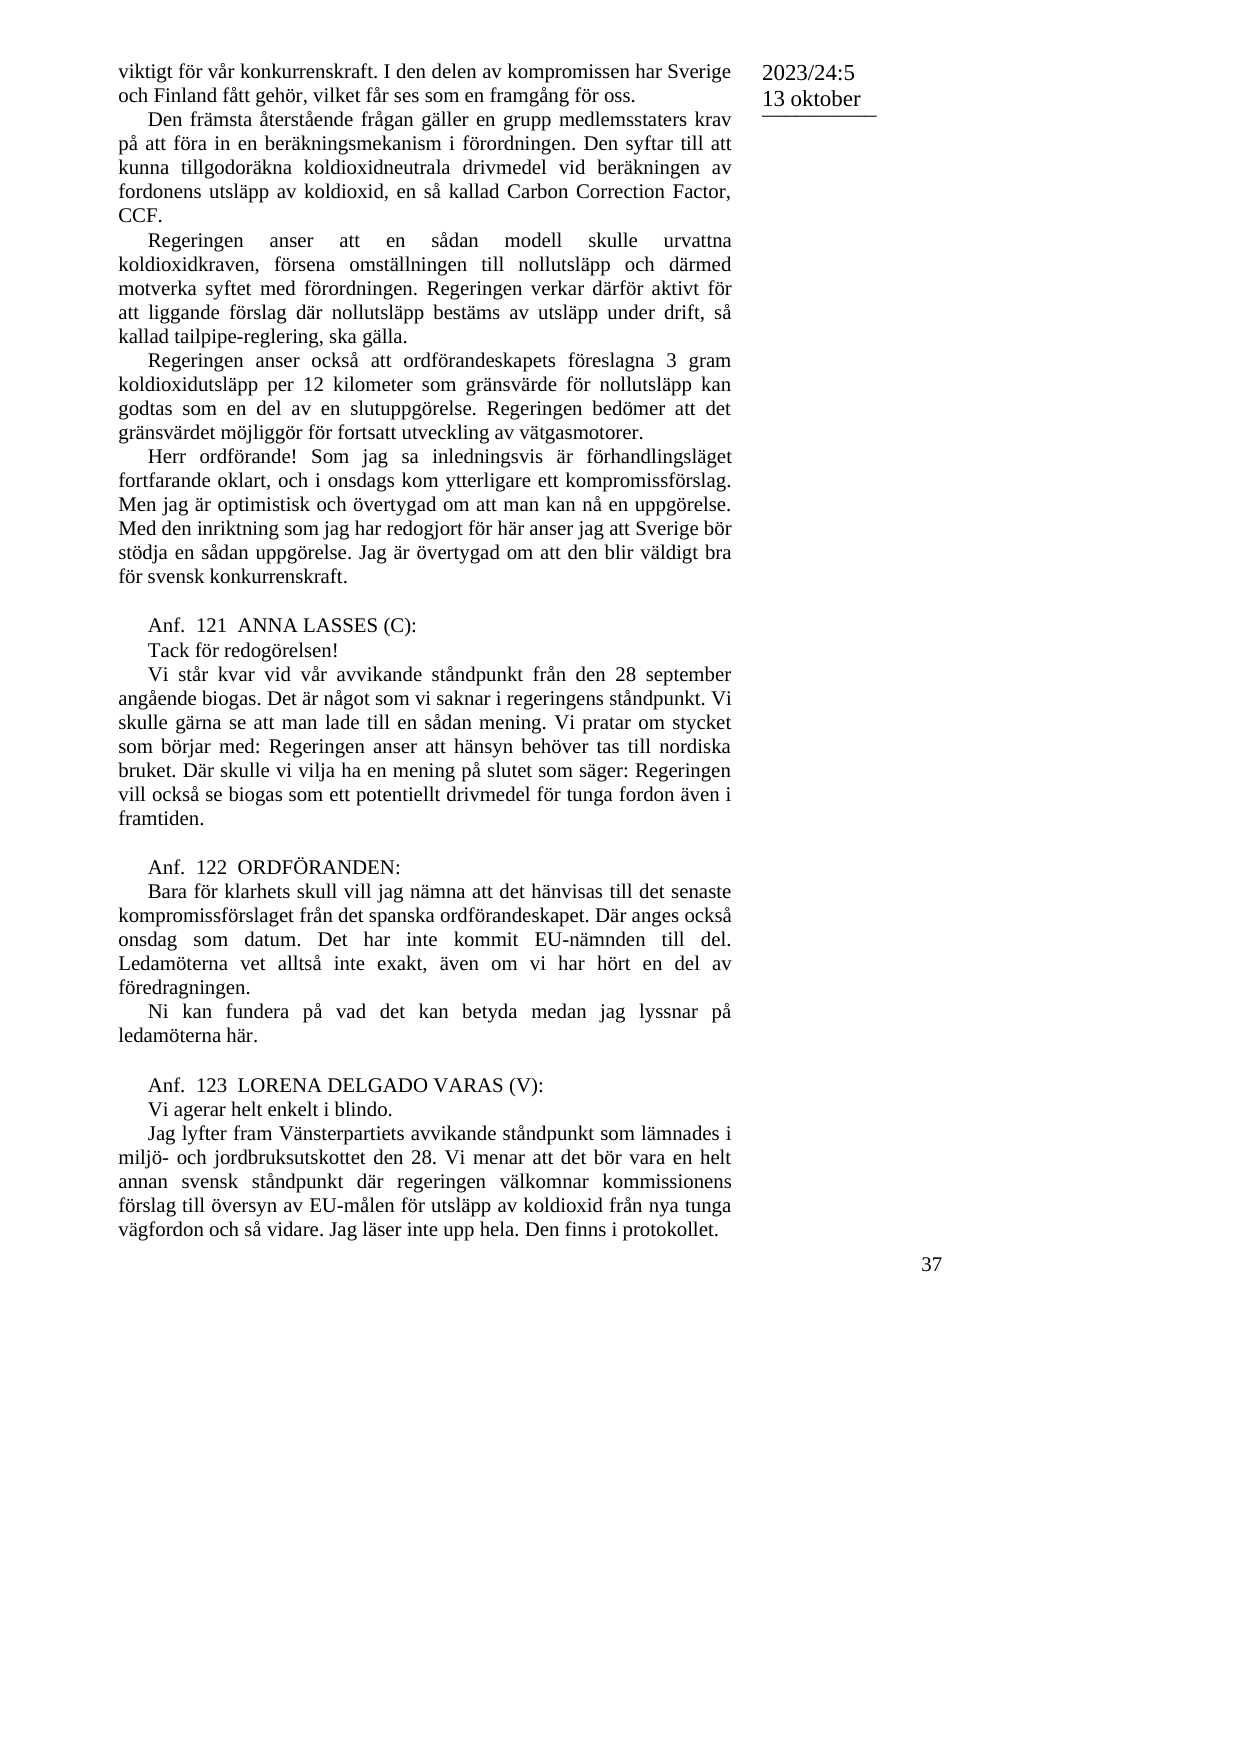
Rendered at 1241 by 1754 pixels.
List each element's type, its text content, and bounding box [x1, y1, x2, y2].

subtitle Anf. 121 ANNA LASSES (C): [148, 613, 732, 637]
text Tack för redogörelsen! [118, 637, 732, 662]
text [118, 59, 732, 107]
text Jag lyfter fram Vänsterpartiets avvikande ståndpunkt som lämnades i miljö- och jordbruksutskottet den 28. Vi menar att det bör vara en helt annan svensk ståndpunkt där regeringen välkomnar kommissionens förslag till översyn av EU-målen för utsläpp av koldioxid från nya tunga vägfordon och så vidare. Jag läser inte upp hela. Den finns i protokollet. [118, 1121, 732, 1241]
subtitle Anf. 123 LORENA DELGADO VARAS (V): [148, 1072, 732, 1097]
text Regeringen anser också att ordförandeskapets föreslagna 3 gram koldioxidutsläpp per 12 kilometer som gränsvärde för nollutsläpp kan godtas som en del av en slutuppgörelse. Regeringen bedömer att det gränsvärdet möjliggör för fortsatt utveckling av vätgasmotorer. [118, 348, 732, 444]
text Vi agerar helt enkelt i blindo. [118, 1097, 732, 1121]
subtitle Anf. 122 ORDFÖRANDEN: [148, 855, 732, 879]
text Den främsta återstående frågan gäller en grupp medlemsstaters krav på att föra in en beräkningsmekanism i förordningen. Den syftar till att kunna tillgodoräkna koldioxidneutrala drivmedel vid beräkningen av fordonens utsläpp av koldioxid, en så kallad Carbon Correction Factor, CCF. [118, 107, 732, 227]
text Regeringen anser att en sådan modell skulle urvattna koldioxidkraven, försena omställningen till nollutsläpp och därmed motverka syftet med förordningen. Regeringen verkar därför aktivt för att liggande förslag där nollutsläpp bestäms av utsläpp under drift, så kallad tailpipe-reglering, ska gälla. [118, 227, 732, 348]
text Bara för klarhets skull vill jag nämna att det hänvisas till det senaste kompromissförslaget från det spanska ordförandeskapet. Där anges också onsdag som datum. Det har inte kommit EU-nämnden till del. Ledamöterna vet alltså inte exakt, även om vi har hört en del av föredragningen. [118, 879, 732, 999]
text Ni kan fundera på vad det kan betyda medan jag lyssnar på ledamöterna här. [118, 999, 732, 1047]
text Herr ordförande! Som jag sa inledningsvis är förhandlingsläget fortfarande oklart, och i onsdags kom ytterligare ett kompromissförslag. Men jag är optimistisk och övertygad om att man kan nå en uppgörelse. Med den inriktning som jag har redogjort för här anser jag att Sverige bör stödja en sådan uppgörelse. Jag är övertygad om att den blir väldigt bra för svensk konkurrenskraft. [118, 444, 732, 588]
text Vi står kvar vid vår avvikande ståndpunkt från den 28 september angående biogas. Det är något som vi saknar i regeringens ståndpunkt. Vi skulle gärna se att man lade till en sådan mening. Vi pratar om stycket som börjar med: Regeringen anser att hänsyn behöver tas till nordiska bruket. Där skulle vi vilja ha en mening på slutet som säger: Regeringen vill också se biogas som ett potentiellt drivmedel för tunga fordon även i framtiden. [118, 662, 732, 830]
